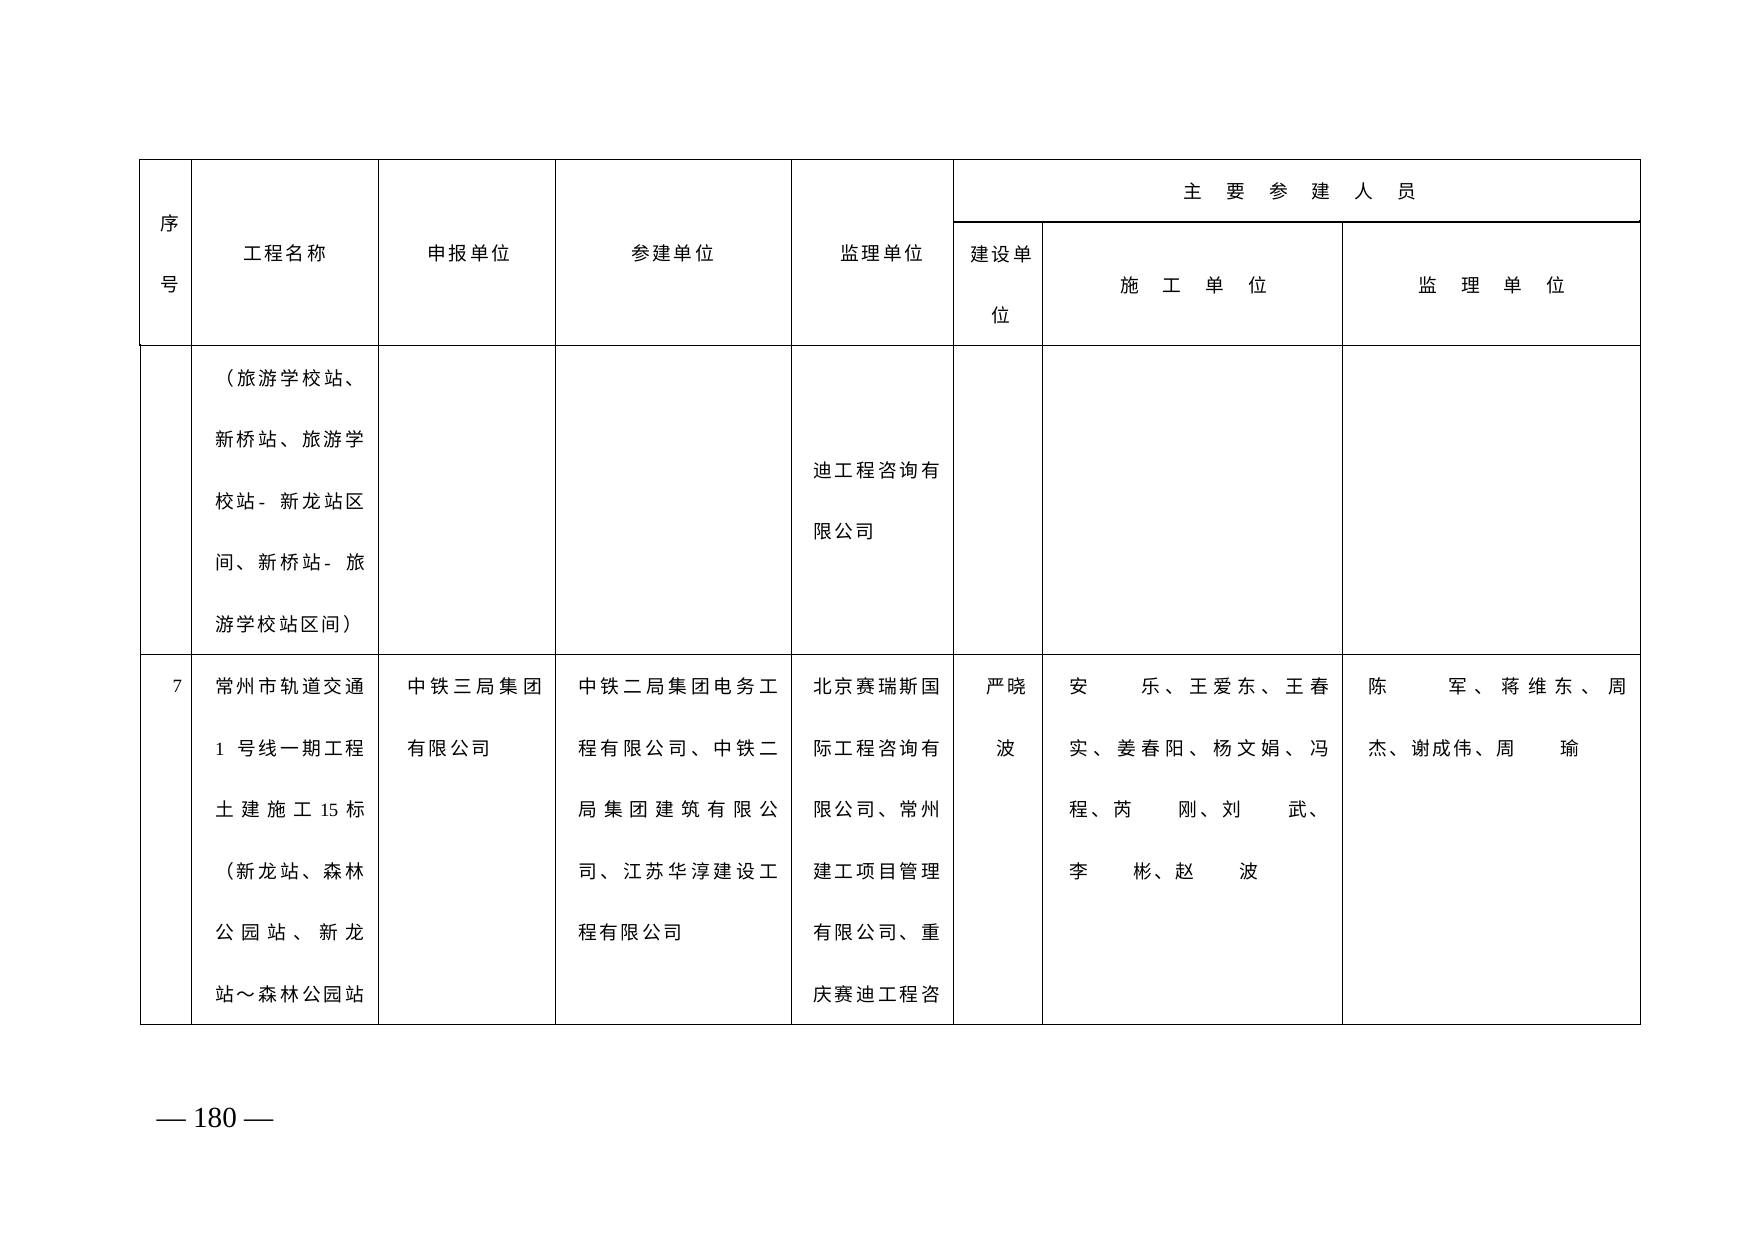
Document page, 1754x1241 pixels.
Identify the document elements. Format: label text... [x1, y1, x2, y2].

table_header 主 要 参 建 人 员 [954, 160, 1640, 221]
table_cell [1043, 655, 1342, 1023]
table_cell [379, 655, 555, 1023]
table_header 监理单位 [792, 160, 953, 345]
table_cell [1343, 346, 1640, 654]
table_header 序号 [140, 160, 191, 345]
table_cell 建设单位 [954, 223, 1042, 345]
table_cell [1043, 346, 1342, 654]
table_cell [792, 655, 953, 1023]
table_header 工程名称 [192, 160, 378, 345]
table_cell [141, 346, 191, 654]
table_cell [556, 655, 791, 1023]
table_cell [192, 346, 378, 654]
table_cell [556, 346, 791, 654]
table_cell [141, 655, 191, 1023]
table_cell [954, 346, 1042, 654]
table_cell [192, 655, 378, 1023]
table_header 参建单位 [556, 160, 791, 345]
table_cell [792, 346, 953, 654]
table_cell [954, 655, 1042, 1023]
table_cell 监 理 单 位 [1343, 223, 1640, 345]
table_header 申报单位 [379, 160, 555, 345]
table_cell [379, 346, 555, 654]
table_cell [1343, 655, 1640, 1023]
table_cell 施 工 单 位 [1043, 223, 1342, 345]
